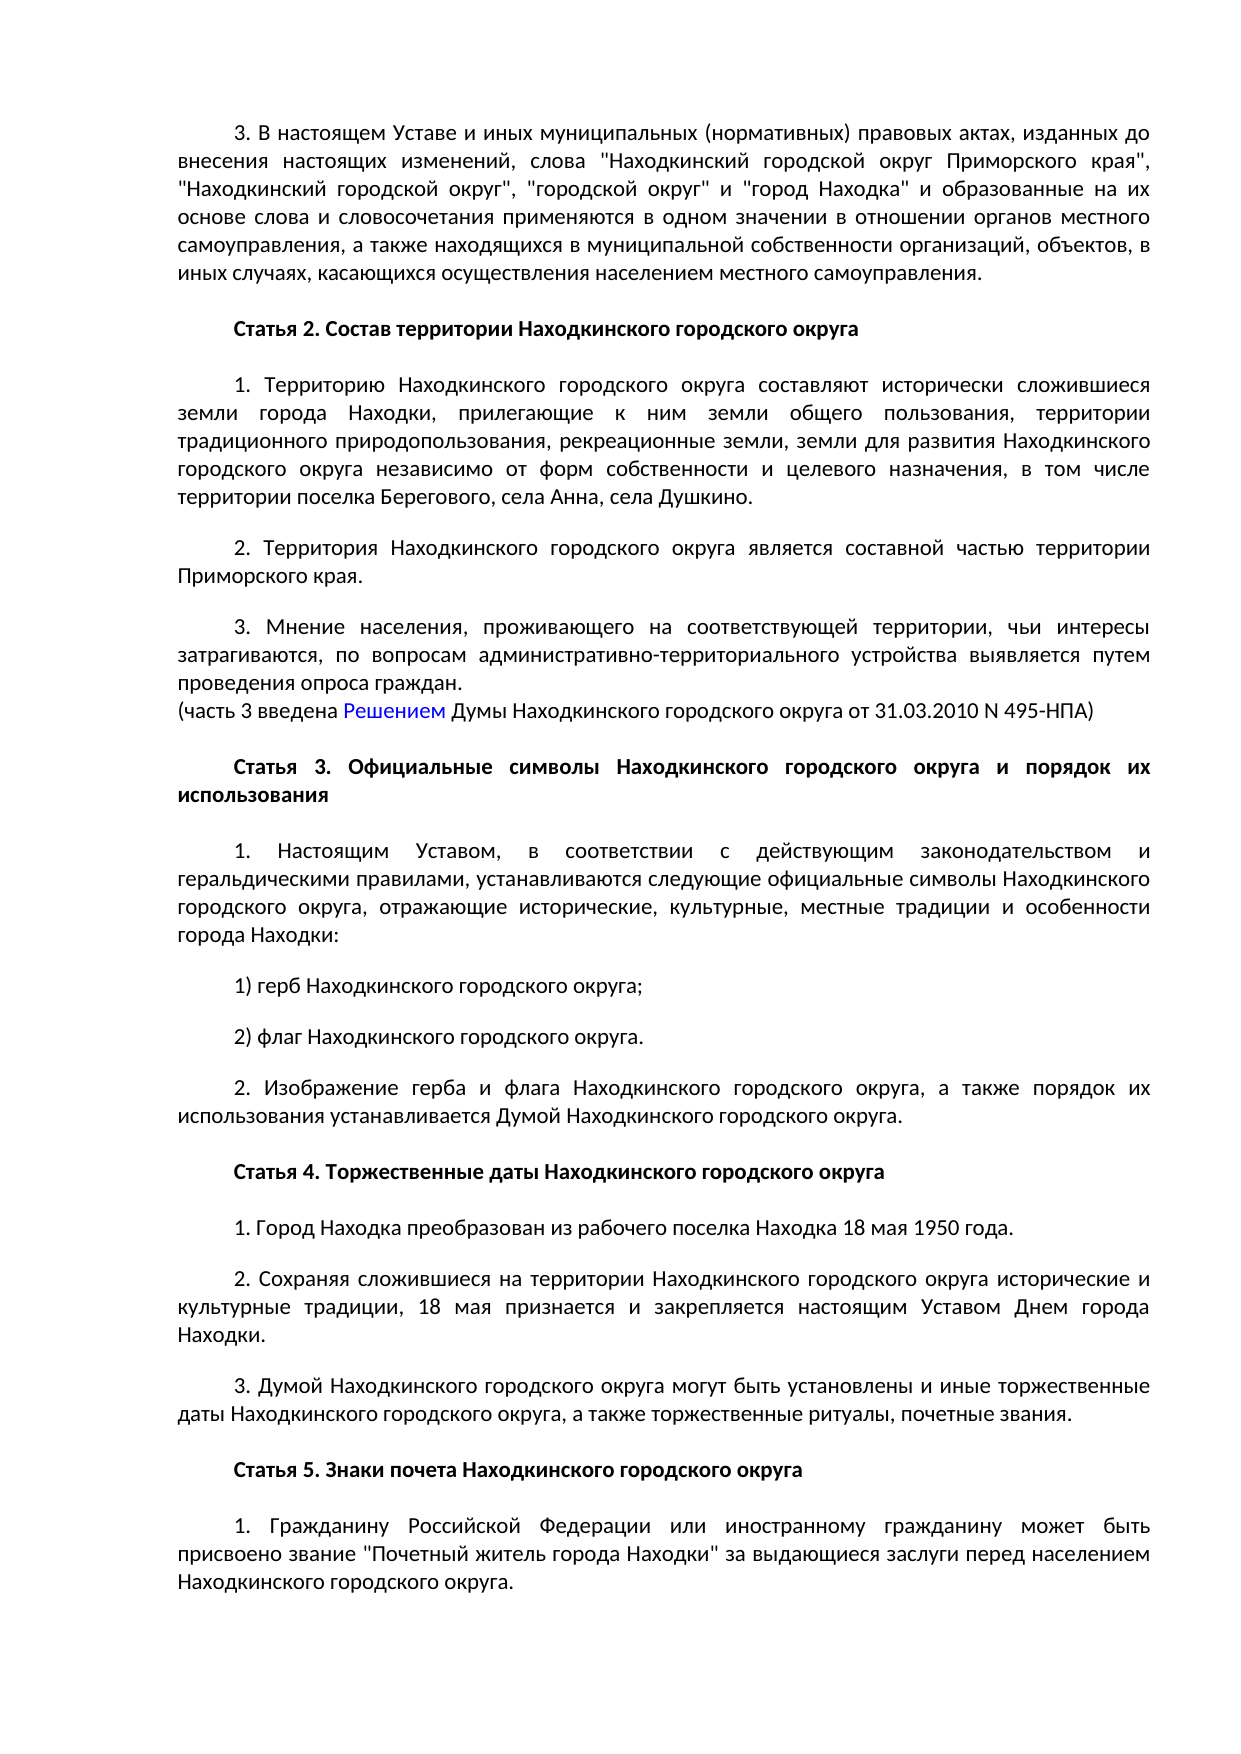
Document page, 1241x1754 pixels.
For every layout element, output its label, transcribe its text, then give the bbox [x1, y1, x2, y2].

title Статья 2. Состав территории Находкинского городского округа [177, 314, 1152, 342]
title Статья 5. Знаки почета Находкинского городского округа [177, 1455, 1152, 1483]
text 3. В настоящем Уставе и иных муниципальных (нормативных) правовых актах, изданных до внесения настоящих изменений, слова "Находкинский городской округ Приморского края", "Находкинский городской округ", "городской округ" и "город Находка" и образованные на их основе слова и словосочетания применяются в одном значении в отношении органов местного самоуправления, а также находящихся в муниципальной собственности организаций, объектов, в иных случаях, касающихся осуществления населением местного самоуправления. [177, 118, 1152, 286]
text 3. Мнение населения, проживающего на соответствующей территории, чьи интересы затрагиваются, по вопросам административно-территориального устройства выявляется путем проведения опроса граждан. [177, 612, 1152, 696]
text 1. Территорию Находкинского городского округа составляют исторически сложившиеся земли города Находки, прилегающие к ним земли общего пользования, территории традиционного природопользования, рекреационные земли, земли для развития Находкинского городского округа независимо от форм собственности и целевого назначения, в том числе территории поселка Берегового, села Анна, села Душкино. [177, 370, 1152, 510]
title Статья 4. Торжественные даты Находкинского городского округа [177, 1157, 1152, 1185]
text 1. Город Находка преобразован из рабочего поселка Находка 18 мая 1950 года. [177, 1213, 1152, 1241]
text (часть 3 введена Решением Думы Находкинского городского округа от 31.03.2010 N 495-НПА) [177, 696, 1152, 724]
text 1. Гражданину Российской Федерации или иностранному гражданину может быть присвоено звание "Почетный житель города Находки" за выдающиеся заслуги перед населением Находкинского городского округа. [177, 1511, 1152, 1596]
text 1) герб Находкинского городского округа; [177, 971, 1152, 999]
text 2. Сохраняя сложившиеся на территории Находкинского городского округа исторические и культурные традиции, 18 мая признается и закрепляется настоящим Уставом Днем города Находки. [177, 1264, 1152, 1348]
text 2. Территория Находкинского городского округа является составной частью территории Приморского края. [177, 533, 1152, 589]
text 1. Настоящим Уставом, в соответствии с действующим законодательством и геральдическими правилами, устанавливаются следующие официальные символы Находкинского городского округа, отражающие исторические, культурные, местные традиции и особенности города Находки: [177, 836, 1152, 948]
text 2) флаг Находкинского городского округа. [177, 1022, 1152, 1050]
title Статья 3. Официальные символы Находкинского городского округа и порядок их использования [177, 752, 1152, 808]
text 2. Изображение герба и флага Находкинского городского округа, а также порядок их использования устанавливается Думой Находкинского городского округа. [177, 1073, 1152, 1129]
text 3. Думой Находкинского городского округа могут быть установлены и иные торжественные даты Находкинского городского округа, а также торжественные ритуалы, почетные звания. [177, 1371, 1152, 1427]
